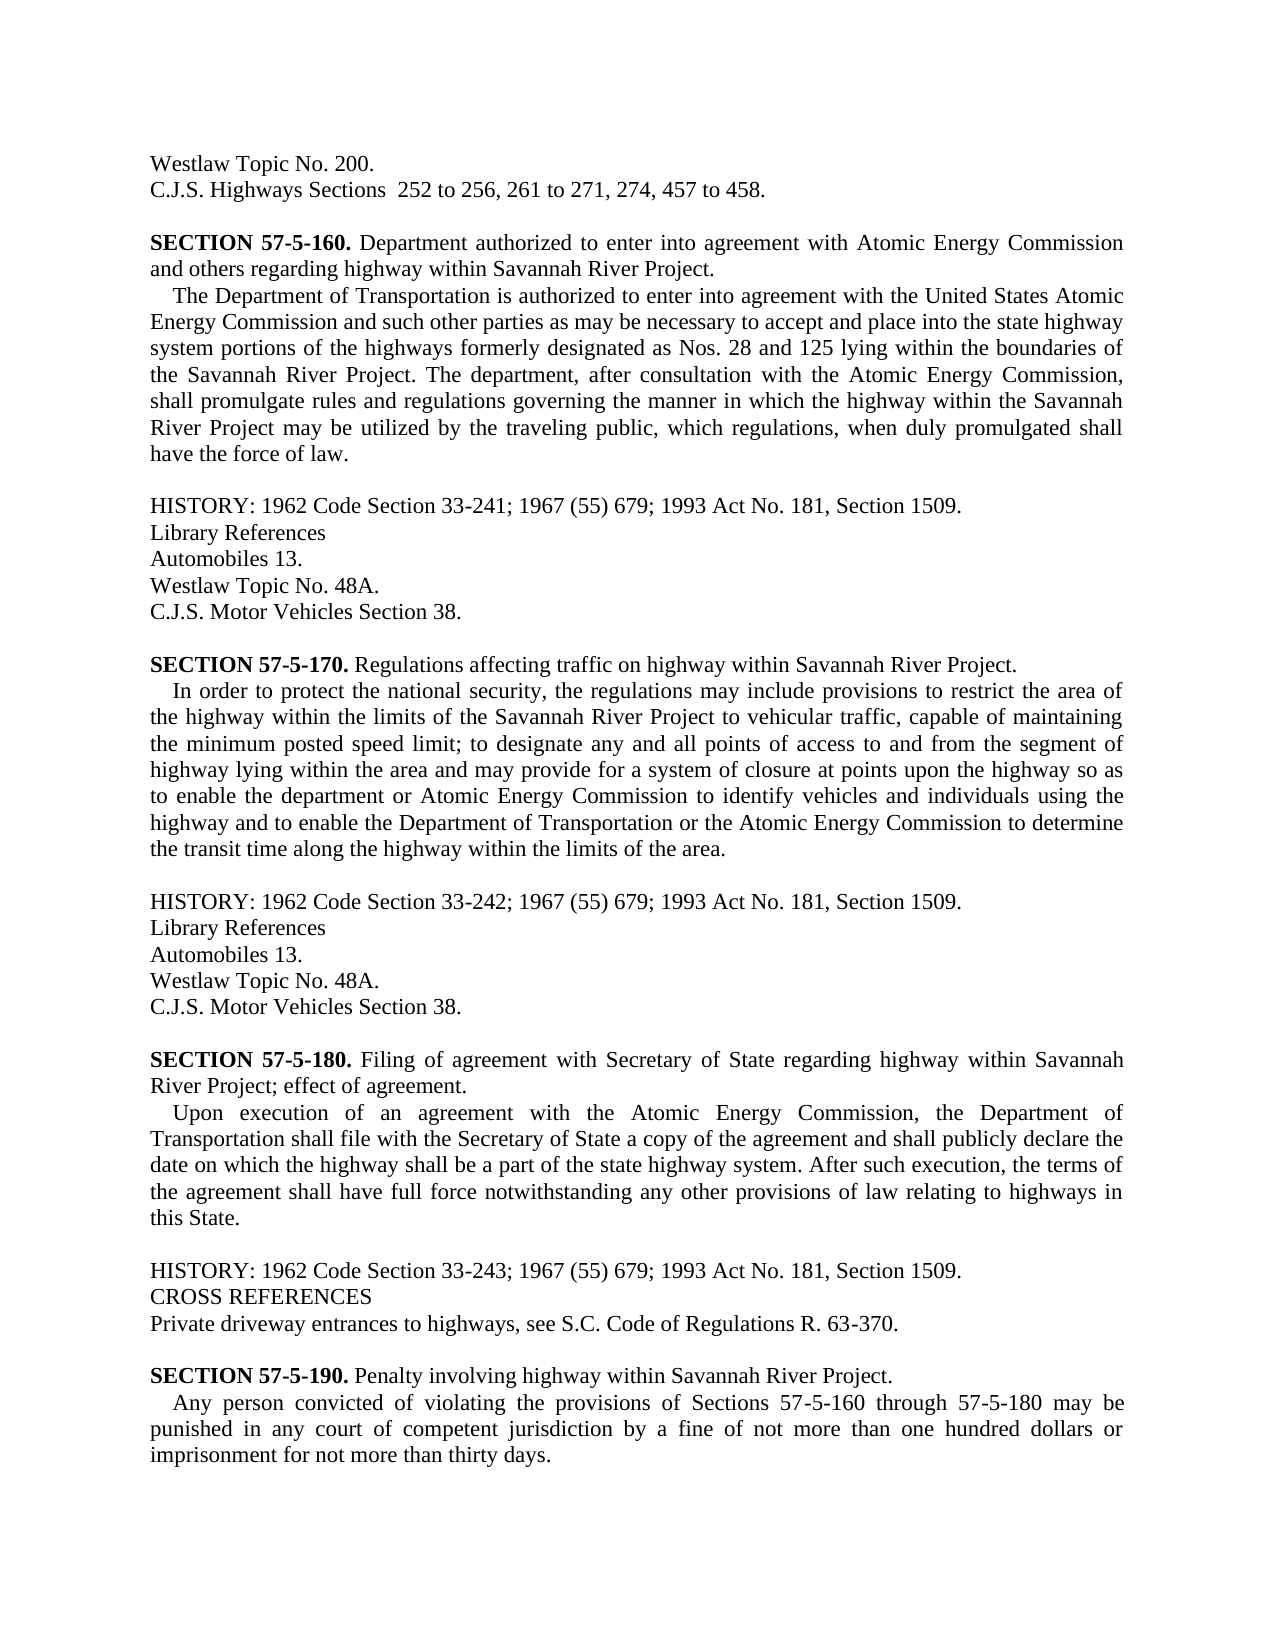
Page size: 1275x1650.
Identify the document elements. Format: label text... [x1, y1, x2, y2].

text Automobiles 13. [150, 545, 1125, 572]
text HISTORY: 1962 Code Section 33-243; 1967 (55) 679; 1993 Act No. 181, Section 1509. [150, 1257, 1125, 1283]
text C.J.S. Motor Vehicles Section 38. [150, 993, 1125, 1020]
text In order to protect the national security, the regulations may include provisions to restrict the area of the highway within the limits of the Savannah River Project to vehicular traffic, capable of maintaining the minimum posted speed limit; to designate any and all points of access to and from the segment of highway lying within the area and may provide for a system of closure at points upon the highway so as to enable the department or Atomic Energy Commission to identify vehicles and individuals using the highway and to enable the Department of Transportation or the Atomic Energy Commission to determine the transit time along the highway within the limits of the area. [150, 677, 1125, 862]
text HISTORY: 1962 Code Section 33-242; 1967 (55) 679; 1993 Act No. 181, Section 1509. [150, 888, 1125, 914]
text Library References [150, 519, 1125, 545]
text Westlaw Topic No. 48A. [150, 572, 1125, 598]
text Upon execution of an agreement with the Atomic Energy Commission, the Department of Transportation shall file with the Secretary of State a copy of the agreement and shall publicly declare the date on which the highway shall be a part of the state highway system. After such execution, the terms of the agreement shall have full force notwithstanding any other provisions of law relating to highways in this State. [150, 1099, 1125, 1231]
text Automobiles 13. [150, 941, 1125, 967]
text SECTION 57-5-190. Penalty involving highway within Savannah River Project. [150, 1362, 1125, 1389]
text Any person convicted of violating the provisions of Sections 57-5-160 through 57-5-180 may be punished in any court of competent jurisdiction by a fine of not more than one hundred dollars or imprisonment for not more than thirty days. [150, 1389, 1125, 1468]
text The Department of Transportation is authorized to enter into agreement with the United States Atomic Energy Commission and such other parties as may be necessary to accept and place into the state highway system portions of the highways formerly designated as Nos. 28 and 125 lying within the boundaries of the Savannah River Project. The department, after consultation with the Atomic Energy Commission, shall promulgate rules and regulations governing the manner in which the highway within the Savannah River Project may be utilized by the traveling public, which regulations, when duly promulgated shall have the force of law. [150, 282, 1125, 466]
text SECTION 57-5-180. Filing of agreement with Secretary of State regarding highway within Savannah River Project; effect of agreement. [150, 1046, 1125, 1099]
text SECTION 57-5-170. Regulations affecting traffic on highway within Savannah River Project. [150, 651, 1125, 677]
text C.J.S. Highways Sections 252 to 256, 261 to 271, 274, 457 to 458. [150, 176, 1125, 203]
text Westlaw Topic No. 200. [150, 150, 1125, 176]
text Library References [150, 914, 1125, 941]
text HISTORY: 1962 Code Section 33-241; 1967 (55) 679; 1993 Act No. 181, Section 1509. [150, 493, 1125, 519]
text C.J.S. Motor Vehicles Section 38. [150, 598, 1125, 624]
text CROSS REFERENCES [150, 1283, 1125, 1309]
text Private driveway entrances to highways, see S.C. Code of Regulations R. 63-370. [150, 1309, 1125, 1336]
text SECTION 57-5-160. Department authorized to enter into agreement with Atomic Energy Commission and others regarding highway within Savannah River Project. [150, 229, 1125, 282]
text Westlaw Topic No. 48A. [150, 967, 1125, 993]
